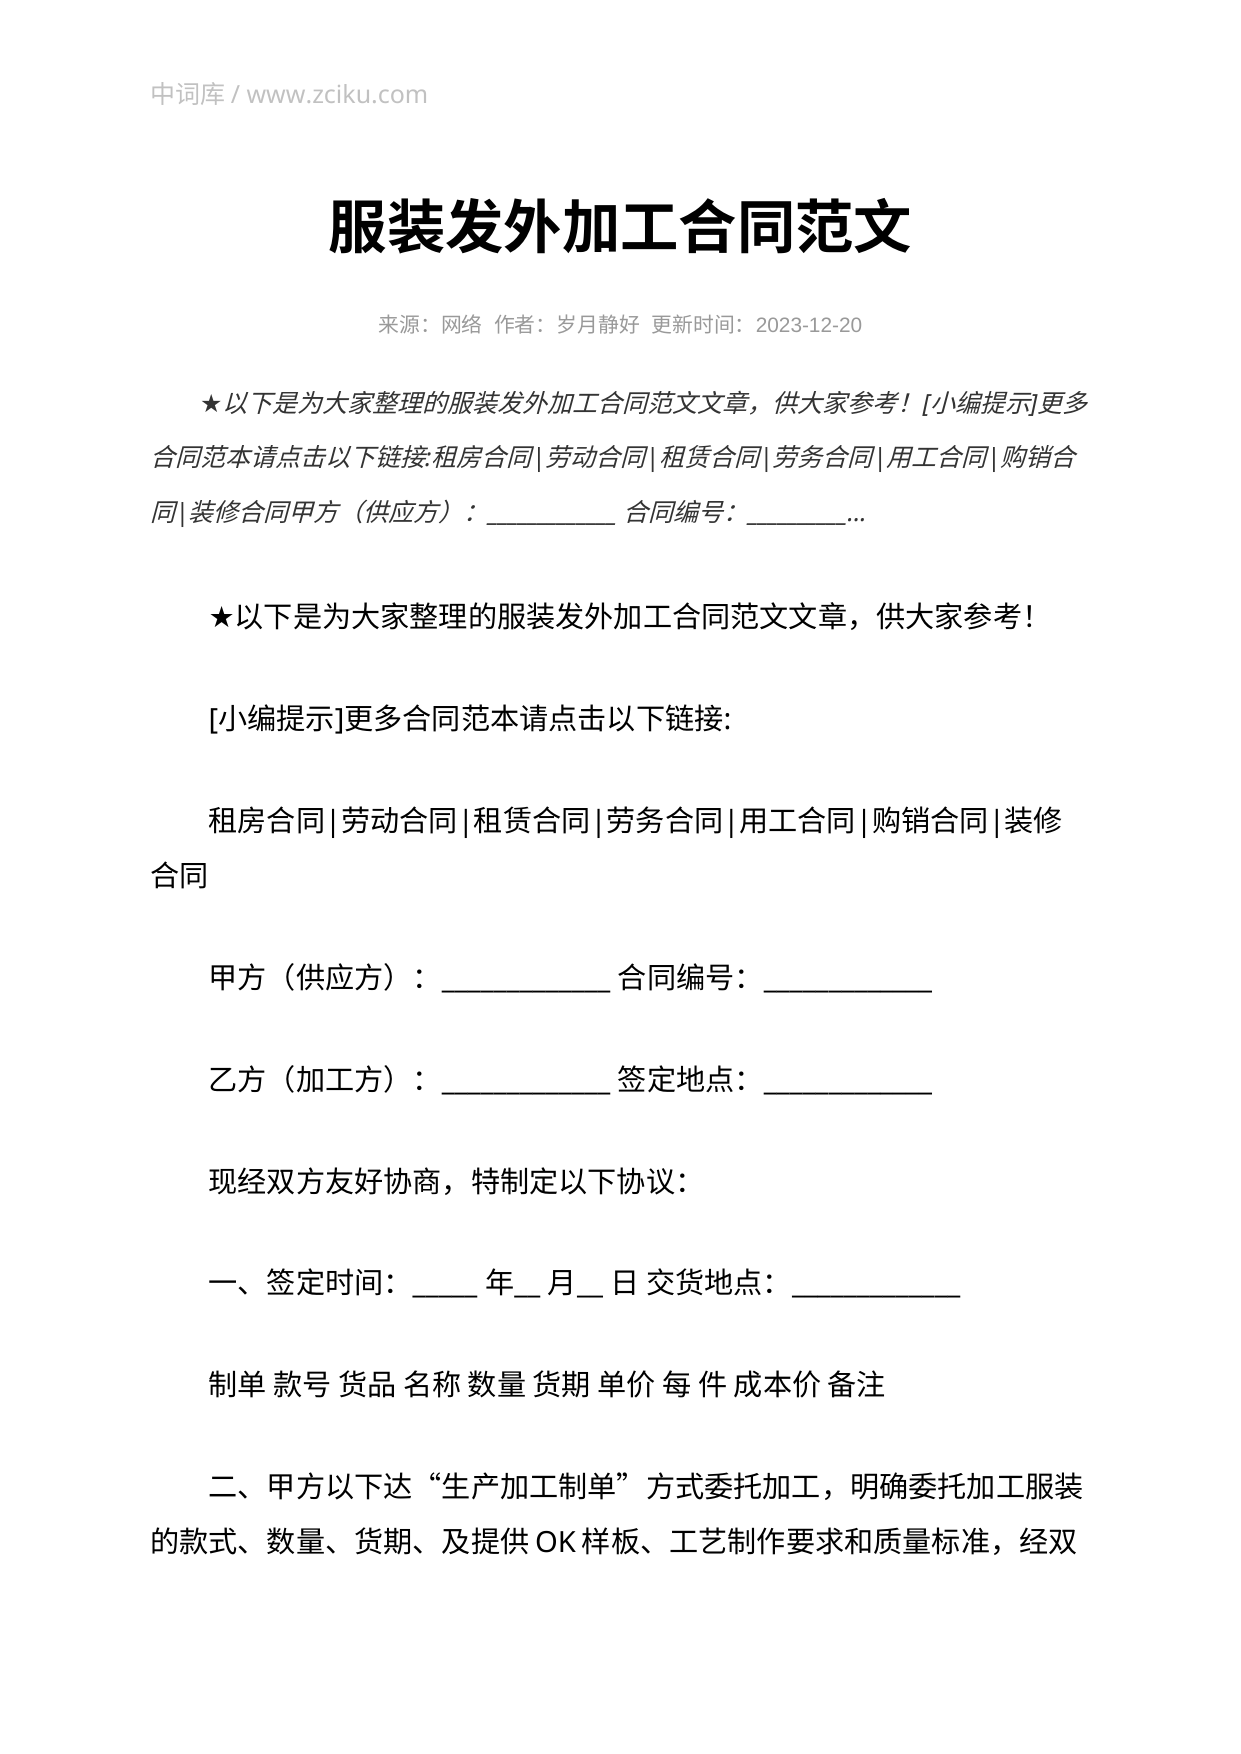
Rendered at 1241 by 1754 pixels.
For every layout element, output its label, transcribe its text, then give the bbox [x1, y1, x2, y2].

text ★以下是为大家整理的服装发外加工合同范文文章，供大家参考！ [150, 593, 1090, 636]
text ★以下是为大家整理的服装发外加工合同范文文章，供大家参考！[小编提示]更多合同范本请点击以下链接:租房合同|劳动合同|租赁合同|劳务合同|用工合同|购销合同|装修合同甲方（供应方）：_____________ 合同编号：__________... [150, 383, 1090, 528]
text 来源：网络 作者：岁月静好 更新时间：2023-12-20 [150, 313, 1090, 337]
text [小编提示]更多合同范本请点击以下链接: [150, 695, 1090, 738]
text 制单 款号 货品 名称 数量 货期 单价 每 件 成本价 备注 [150, 1362, 1090, 1404]
text 租房合同|劳动合同|租赁合同|劳务合同|用工合同|购销合同|装修合同 [150, 797, 1090, 895]
text 乙方（加工方）：_____________ 签定地点：_____________ [150, 1056, 1090, 1098]
text 甲方（供应方）：_____________ 合同编号：_____________ [150, 954, 1090, 997]
subtitle 服装发外加工合同范文 [150, 181, 1090, 266]
text 现经双方友好协商，特制定以下协议： [150, 1158, 1090, 1200]
text 一、签定时间：_____ 年__ 月__ 日 交货地点：_____________ [150, 1260, 1090, 1302]
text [150, 1464, 1090, 1561]
